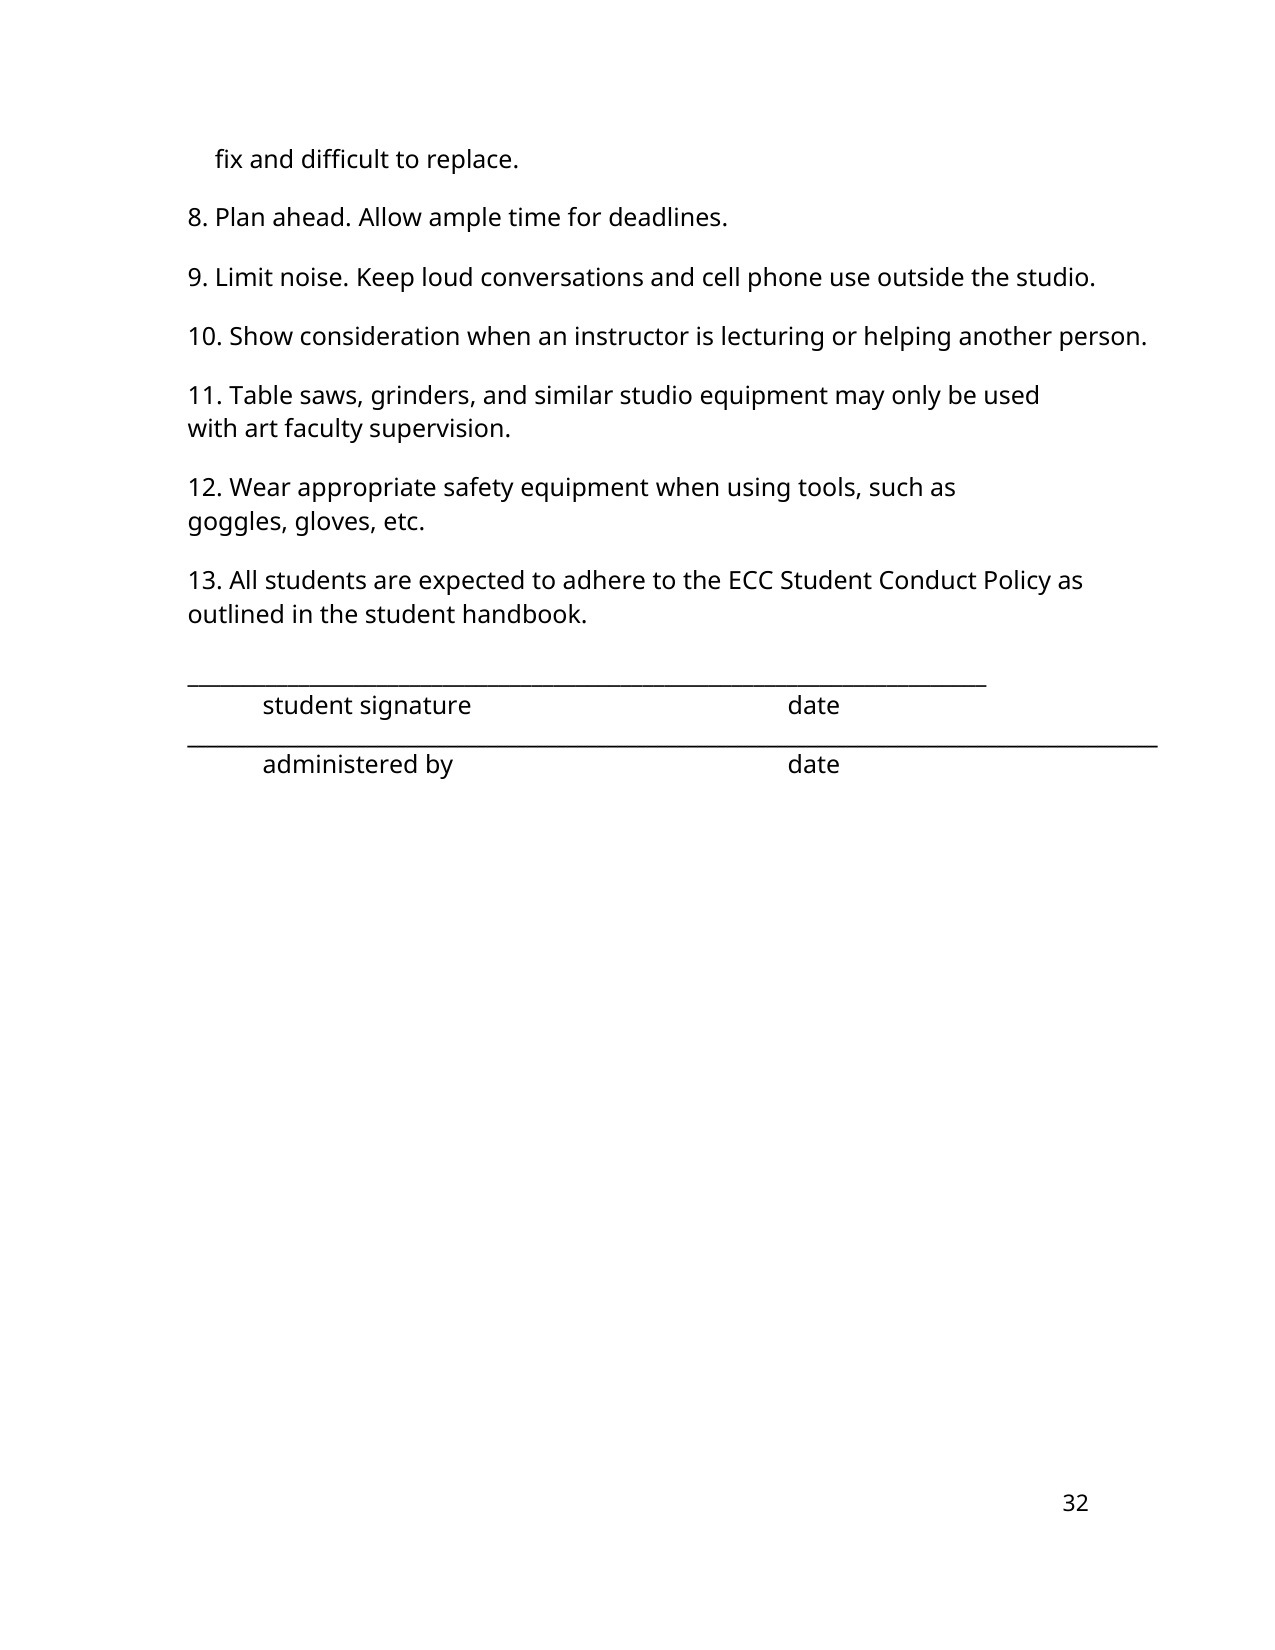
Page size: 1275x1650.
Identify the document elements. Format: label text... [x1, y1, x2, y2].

text _________________________________________________________________________________________________ [187, 721, 1262, 750]
list All students are expected to adhere to the ECC Student Conduct Policy as outlined in the student handbook. [187, 563, 1088, 631]
list Limit noise. Keep loud conversations and cell phone use outside the studio. [187, 259, 1262, 293]
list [187, 142, 1063, 175]
list Plan ahead. Allow ample time for deadlines. [187, 200, 1262, 234]
list Table saws, grinders, and similar studio equipment may only be used with art faculty supervision. [187, 378, 1058, 444]
list Wear appropriate safety equipment when using tools, such as goggles, gloves, etc. [187, 470, 1023, 538]
list Show consideration when an instructor is lecturing or helping another person. [187, 319, 1262, 353]
list ________________________________________________________________________ [187, 656, 1088, 690]
text student signature date [187, 690, 1262, 721]
text administered by date [187, 750, 1262, 780]
